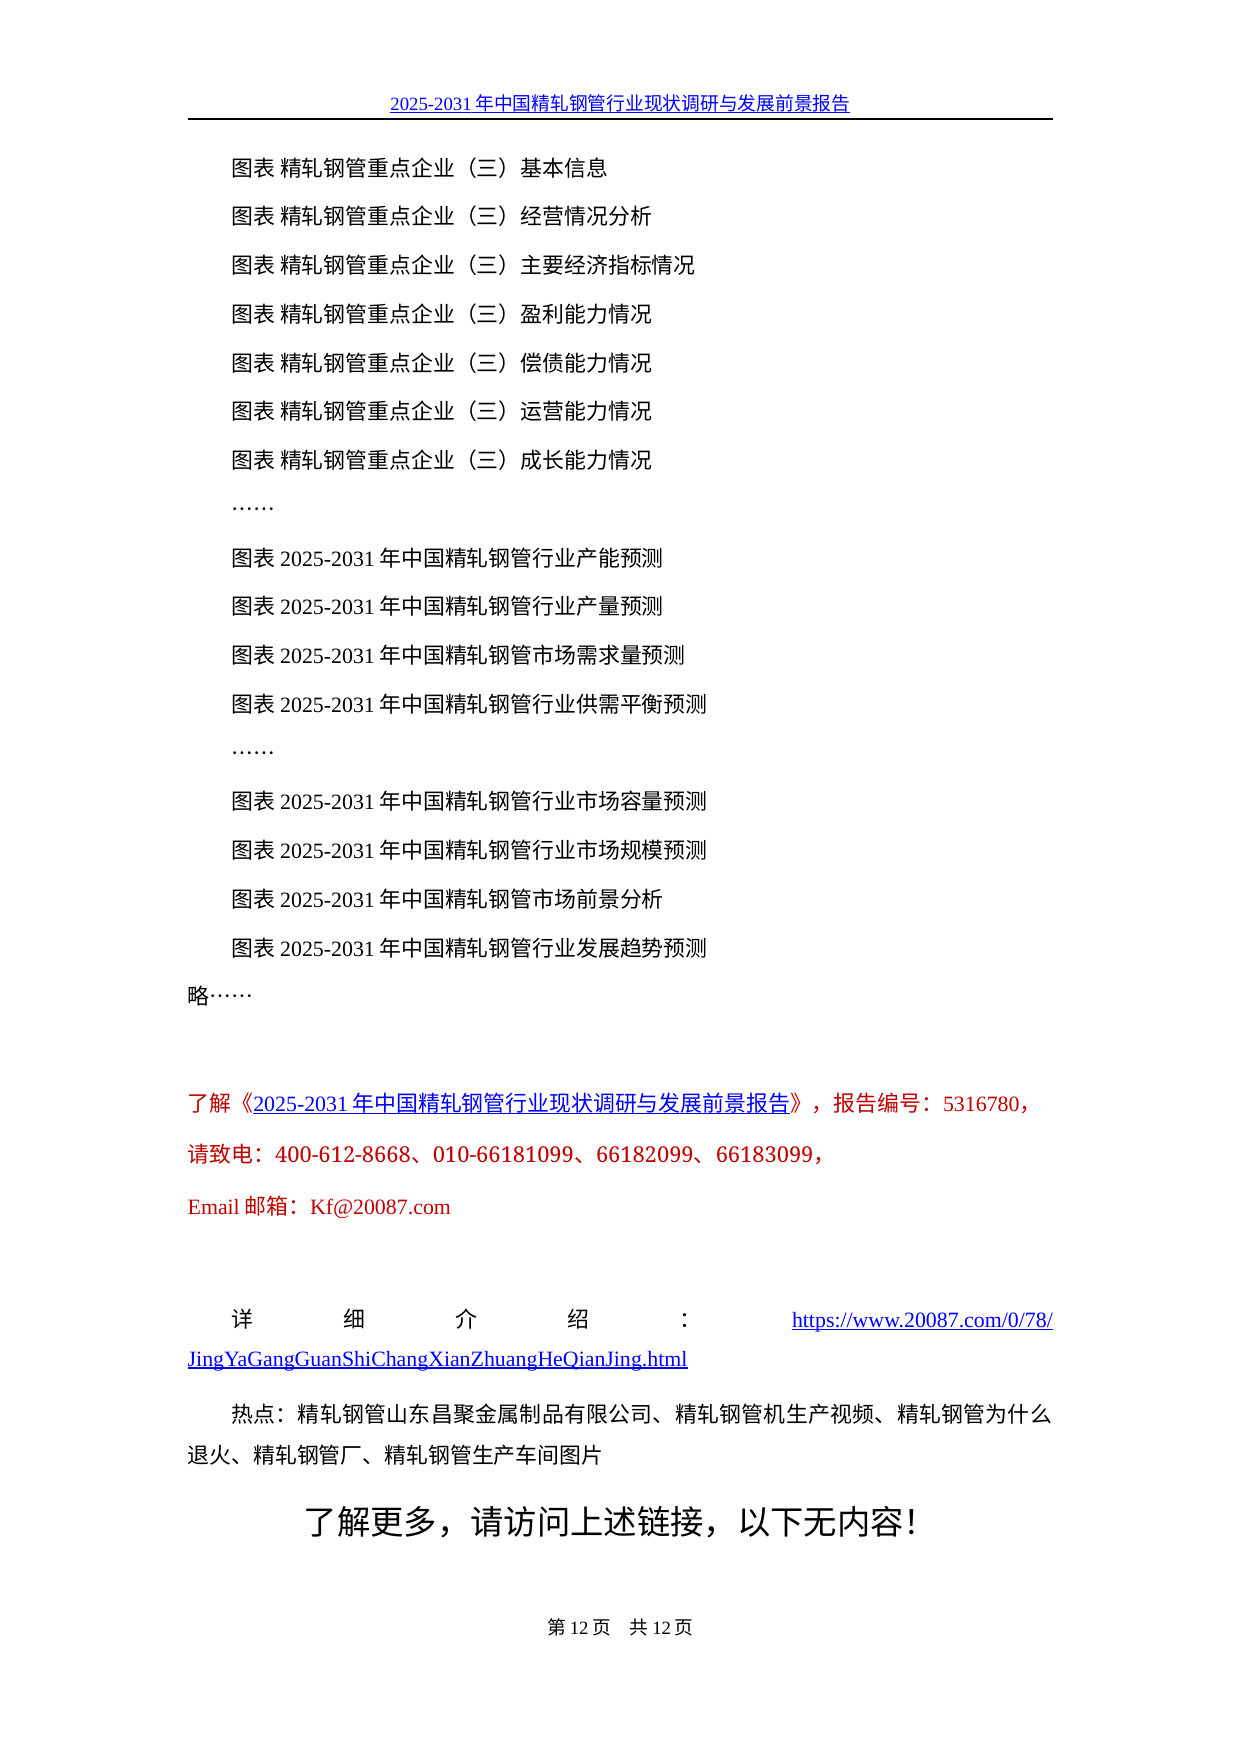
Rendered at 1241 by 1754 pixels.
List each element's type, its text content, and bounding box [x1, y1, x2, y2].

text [187, 150, 1053, 1011]
text 热点：精轧钢管山东昌聚金属制品有限公司、精轧钢管机生产视频、精轧钢管为什么退火、精轧钢管厂、精轧钢管生产车间图片 [187, 1397, 1053, 1470]
title 了解更多，请访问上述链接，以下无内容！ [187, 1488, 1053, 1553]
text 请致电：400-612-8668、010-66181099、66182099、66183099， [187, 1137, 1053, 1169]
text 了解《2025-2031年中国精轧钢管行业现状调研与发展前景报告》，报告编号：5316780， [187, 1085, 1053, 1118]
text Email邮箱：Kf@20087.com [187, 1188, 1053, 1221]
text 详细介绍：https://www.20087.com/0/78/JingYaGangGuanShiChangXianZhuangHeQianJing.html [187, 1301, 1053, 1374]
